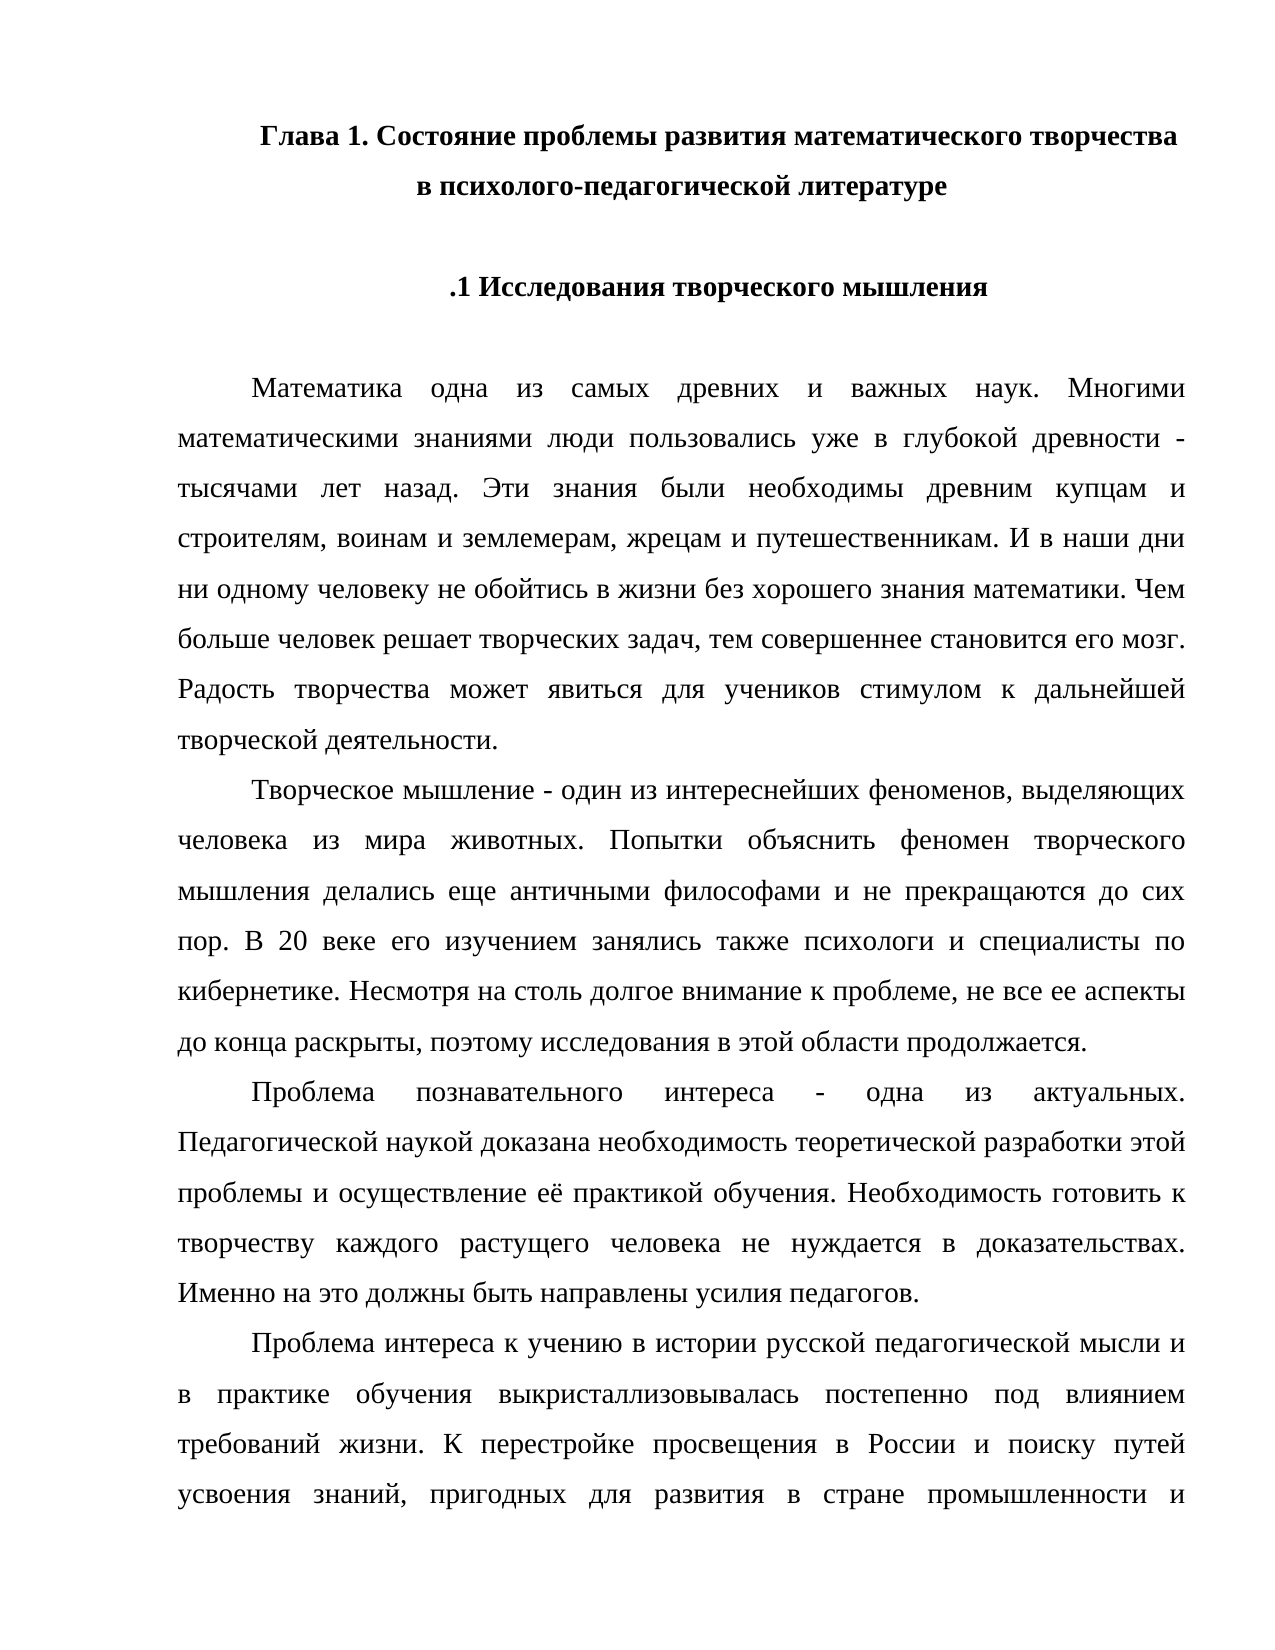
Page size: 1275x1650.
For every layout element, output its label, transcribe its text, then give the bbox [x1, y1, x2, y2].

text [177, 1326, 1186, 1510]
text .1 Исследования творческого мышления [177, 269, 1186, 303]
text Глава 1. Состояние проблемы развития математического творчества в психолого-педагогической литературе [177, 118, 1186, 202]
text Творческое мышление - один из интереснейших феноменов, выделяющих человека из мира животных. Попытки объяснить феномен творческого мышления делались еще античными философами и не прекращаются до сих пор. В 20 веке его изучением занялись также психологи и специалисты по кибернетике. Несмотря на столь долгое внимание к проблеме, не все ее аспекты до конца раскрыты, поэтому исследования в этой области продолжается. [177, 772, 1186, 1057]
text Математика одна из самых древних и важных наук. Многими математическими знаниями люди пользовались уже в глубокой древности - тысячами лет назад. Эти знания были необходимы древним купцам и строителям, воинам и землемерам, жрецам и путешественникам. И в наши дни ни одному человеку не обойтись в жизни без хорошего знания математики. Чем больше человек решает творческих задач, тем совершеннее становится его мозг. Радость творчества может явиться для учеников стимулом к дальнейшей творческой деятельности. [177, 370, 1186, 755]
text Проблема познавательного интереса - одна из актуальных. Педагогической наукой доказана необходимость теоретической разработки этой проблемы и осуществление её практикой обучения. Необходимость готовить к творчеству каждого растущего человека не нуждается в доказательствах. Именно на это должны быть направлены усилия педагогов. [177, 1074, 1186, 1309]
